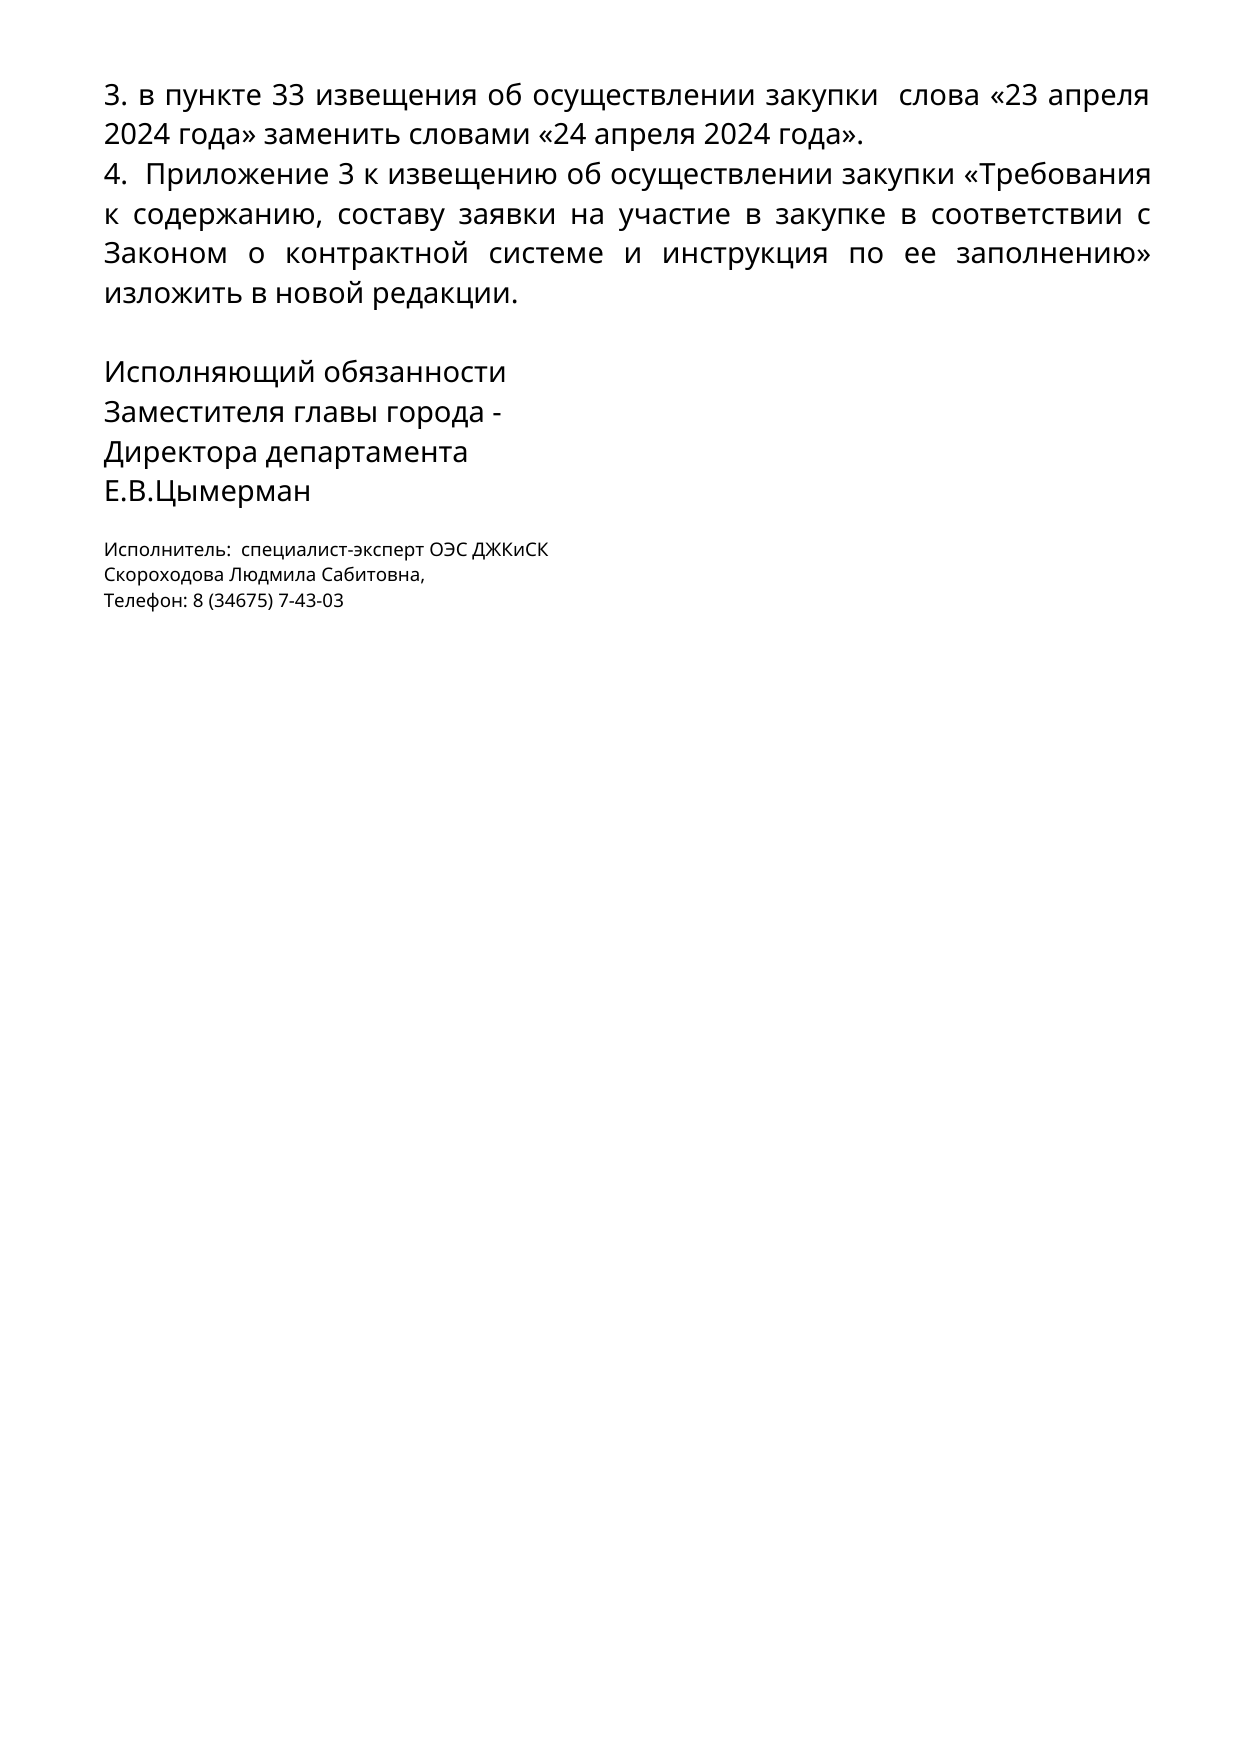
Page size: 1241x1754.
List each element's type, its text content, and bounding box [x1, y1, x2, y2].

text Заместителя главы города - [103, 391, 1152, 431]
text Телефон: 8 (34675) 7-43-03 [103, 587, 1152, 612]
text Скороходова Людмила Сабитовна, [103, 561, 1152, 587]
text 4. Приложение 3 к извещению об осуществлении закупки «Требования к содержанию, составу заявки на участие в закупке в соответствии с Законом о контрактной системе и инструкция по ее заполнению» изложить в новой редакции. [103, 153, 1152, 312]
text Исполняющий обязанности [103, 352, 1230, 391]
text Директора департамента Е.В.Цымерман [103, 431, 1152, 510]
text Исполнитель: специалист-эксперт ОЭС ДЖКиСК [103, 536, 1152, 561]
text 3. в пункте 33 извещения об осуществлении закупки слова «23 апреля 2024 года» заменить словами «24 апреля 2024 года». [103, 74, 1152, 153]
